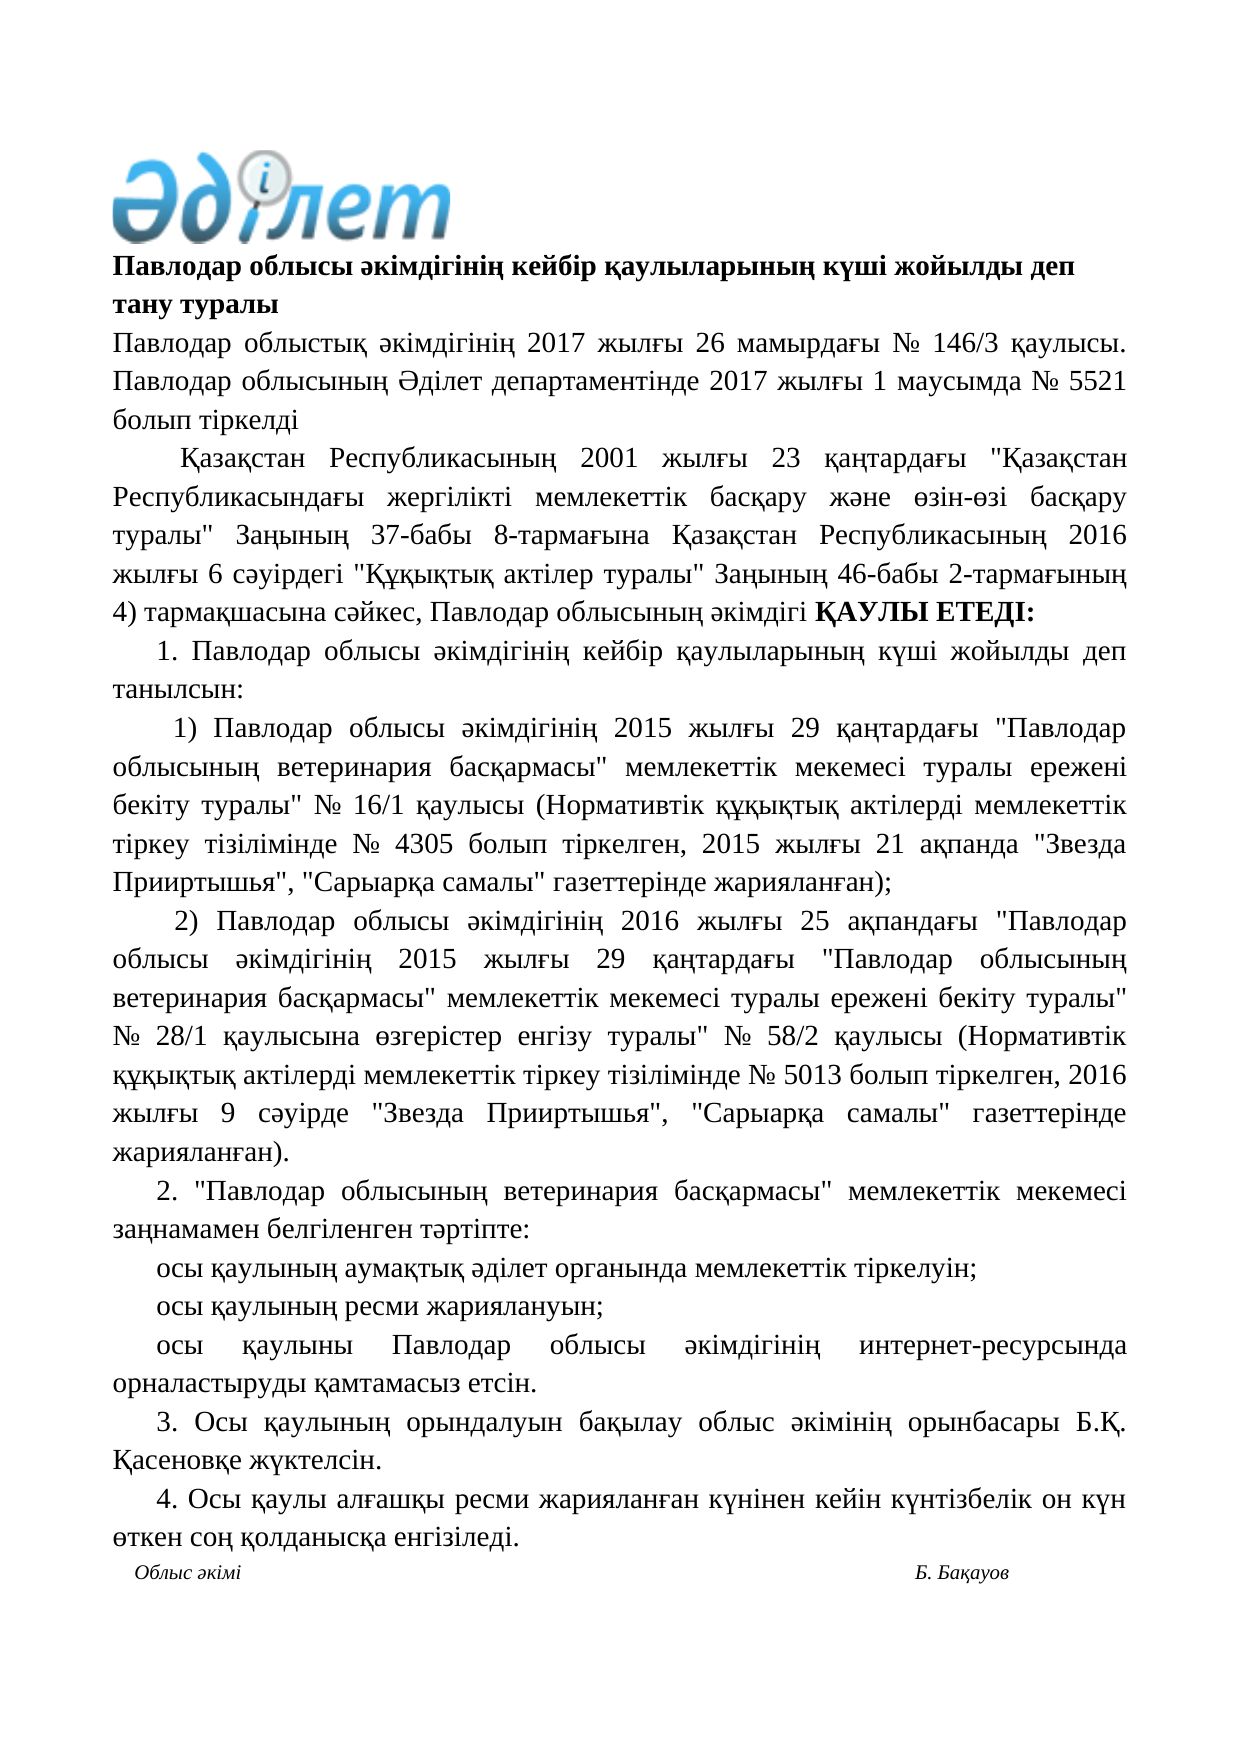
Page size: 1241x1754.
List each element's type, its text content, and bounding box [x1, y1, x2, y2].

text 4. Осы қаулы алғашқы ресми жарияланған күнінен кейін күнтізбелік он күн өткен соң қолданысқа енгізіледі. [112, 1481, 1128, 1553]
text осы қаулыны Павлодар облысы әкімдігінің интернет-ресурсында орналастыруды қамтамасыз етсін. [112, 1327, 1128, 1399]
table_header Б. Бақауов [913, 1558, 1240, 1589]
table_header Облыс әкімі [101, 1558, 913, 1589]
text 3. Осы қаулының орындалуын бақылау облыс әкімінің орынбасары Б.Қ. Қасеновқе жүктелсін. [112, 1404, 1128, 1476]
text Павлодар облысы әкімдігінің кейбір қаулыларының күші жойылды деп тану туралы [112, 248, 1128, 320]
text 2) Павлодар облысы әкімдігінің 2016 жылғы 25 ақпандағы "Павлодар облысы әкімдігінің 2015 жылғы 29 қаңтардағы "Павлодар облысының ветеринария басқармасы" мемлекеттік мекемесі туралы ережені бекіту туралы" № 28/1 қаулысына өзгерістер енгізу туралы" № 58/2 қаулысы (Нормативтік құқықтық актілерді мемлекеттік тіркеу тізілімінде № 5013 болып тіркелген, 2016 жылғы 9 сәуірде "Звезда Прииртышья", "Сарыарқа самалы" газеттерінде жарияланған). [112, 903, 1128, 1168]
text осы қаулының ресми жариялануын; [112, 1288, 1128, 1322]
text 1) Павлодар облысы әкімдігінің 2015 жылғы 29 қаңтардағы "Павлодар облысының ветеринария басқармасы" мемлекеттік мекемесі туралы ережені бекіту туралы" № 16/1 қаулысы (Нормативтік құқықтық актілерді мемлекеттік тіркеу тізілімінде № 4305 болып тіркелген, 2015 жылғы 21 ақпанда "Звезда Прииртышья", "Сарыарқа самалы" газеттерінде жарияланған); [112, 710, 1128, 898]
text 1. Павлодар облысы әкімдігінің кейбір қаулыларының күші жойылды деп танылсын: [112, 633, 1128, 705]
text осы қаулының аумақтық әділет органында мемлекеттік тіркелуін; [112, 1250, 1128, 1283]
text Қазақстан Республикасының 2001 жылғы 23 қаңтардағы "Қазақстан Республикасындағы жергілікті мемлекеттік басқару және өзін-өзі басқару туралы" Заңының 37-бабы 8-тармағына Қазақстан Республикасының 2016 жылғы 6 сәуірдегі "Құқықтық актілер туралы" Заңының 46-бабы 2-тармағының 4) тармақшасына сәйкес, Павлодар облысының әкімдігі ҚАУЛЫ ЕТЕДІ: [112, 440, 1128, 628]
text Павлодар облыстық әкімдігінің 2017 жылғы 26 мамырдағы № 146/3 қаулысы. Павлодар облысының Әділет департаментінде 2017 жылғы 1 маусымда № 5521 болып тіркелді [112, 325, 1128, 435]
text 2. "Павлодар облысының ветеринария басқармасы" мемлекеттік мекемесі заңнамамен белгіленген тәртіпте: [112, 1173, 1128, 1245]
picture [112, 150, 451, 244]
